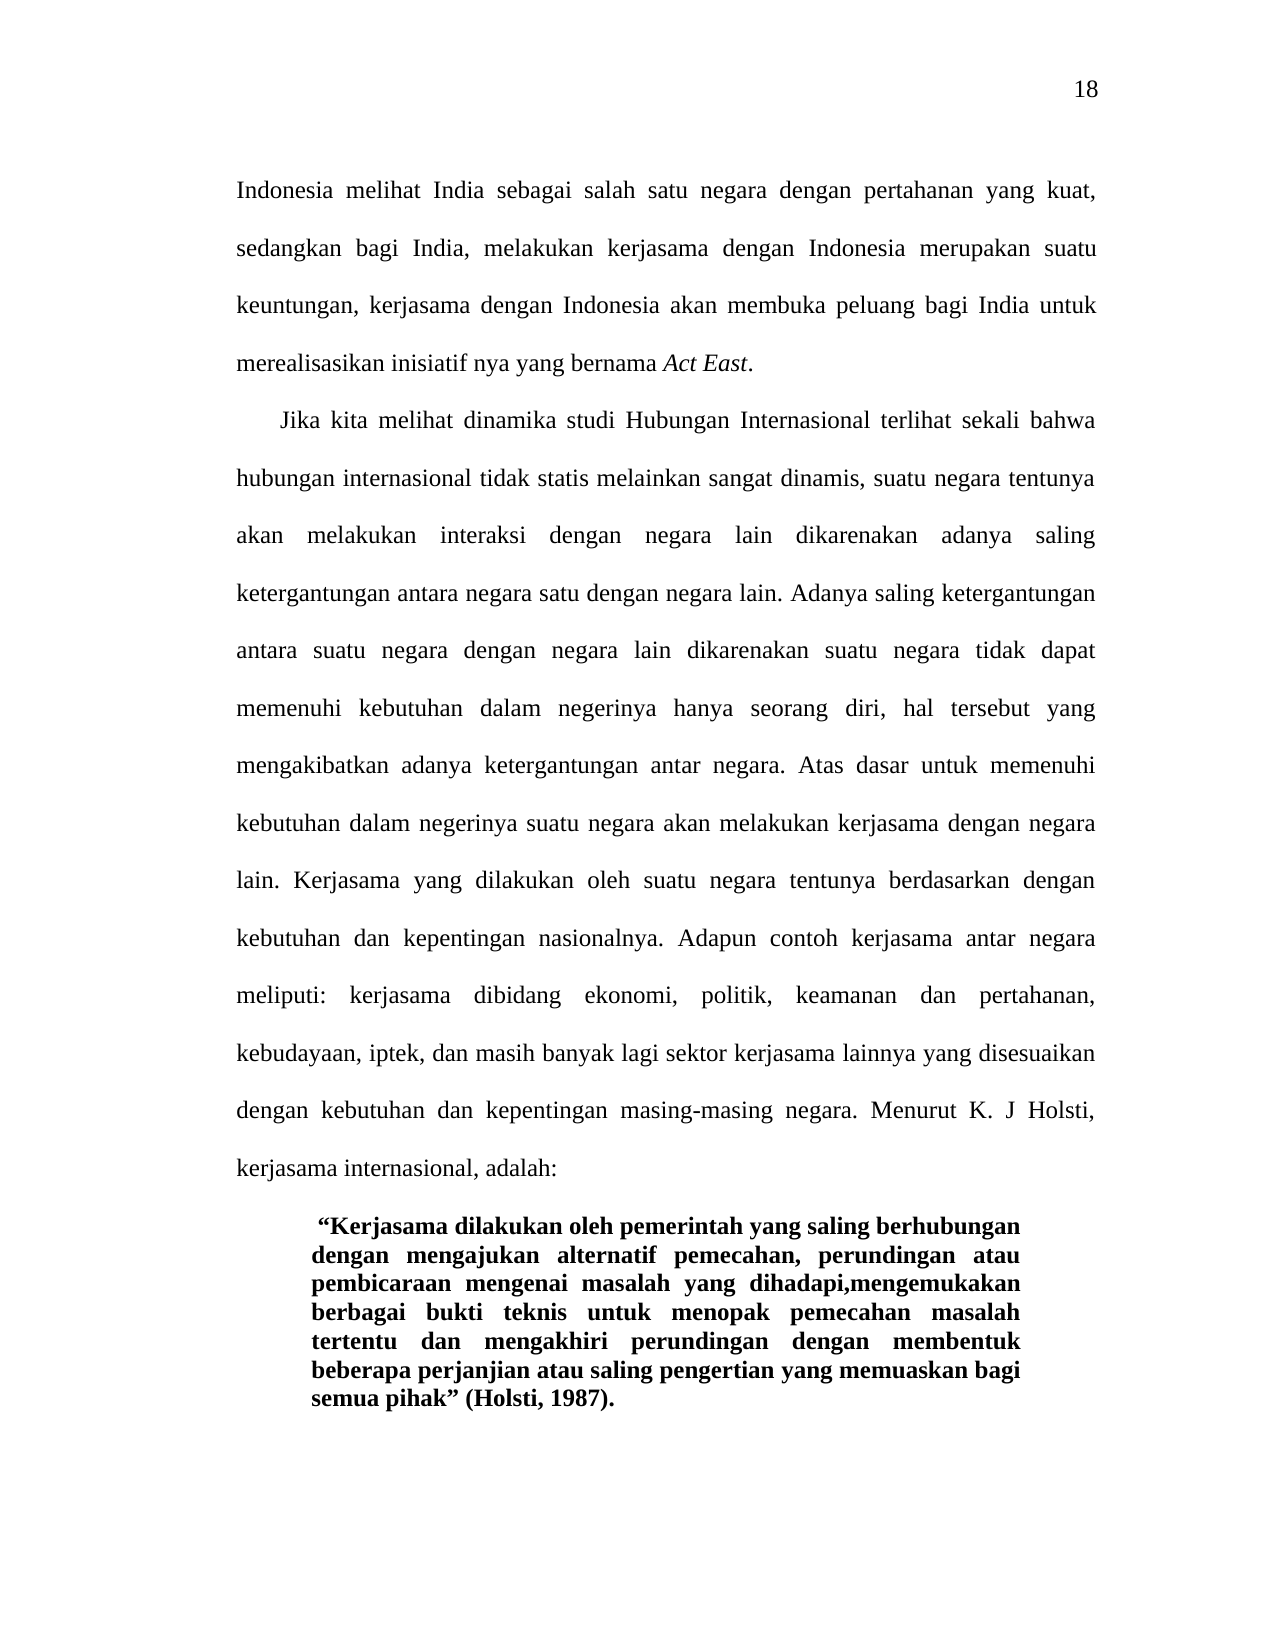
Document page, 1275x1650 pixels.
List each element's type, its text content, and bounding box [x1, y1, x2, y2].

text Jika kita melihat dinamika studi Hubungan Internasional terlihat sekali bahwa hubungan internasional tidak statis melainkan sangat dinamis, suatu negara tentunya akan melakukan interaksi dengan negara lain dikarenakan adanya saling ketergantungan antara negara satu dengan negara lain. Adanya saling ketergantungan antara suatu negara dengan negara lain dikarenakan suatu negara tidak dapat memenuhi kebutuhan dalam negerinya hanya seorang diri, hal tersebut yang mengakibatkan adanya ketergantungan antar negara. Atas dasar untuk memenuhi kebutuhan dalam negerinya suatu negara akan melakukan kerjasama dengan negara lain. Kerjasama yang dilakukan oleh suatu negara tentunya berdasarkan dengan kebutuhan dan kepentingan nasionalnya. Adapun contoh kerjasama antar negara meliputi: kerjasama dibidang ekonomi, politik, keamanan dan pertahanan, kebudayaan, iptek, dan masih banyak lagi sektor kerjasama lainnya yang disesuaikan dengan kebutuhan dan kepentingan masing-masing negara. Menurut K. J Holsti, kerjasama internasional, adalah: [236, 405, 1096, 1182]
text Indonesia melihat India sebagai salah satu negara dengan pertahanan yang kuat, sedangkan bagi India, melakukan kerjasama dengan Indonesia merupakan suatu keuntungan, kerjasama dengan Indonesia akan membuka peluang bagi India untuk merealisasikan inisiatif nya yang bernama Act East. [236, 175, 1097, 377]
subtitle “Kerjasama dilakukan oleh pemerintah yang saling berhubungan dengan mengajukan alternatif pemecahan, perundingan atau pembicaraan mengenai masalah yang dihadapi,mengemukakan berbagai bukti teknis untuk menopak pemecahan masalah tertentu dan mengakhiri perundingan dengan membentuk beberapa perjanjian atau saling pengertian yang memuaskan bagi semua pihak” (Holsti, 1987). [311, 1211, 1021, 1412]
